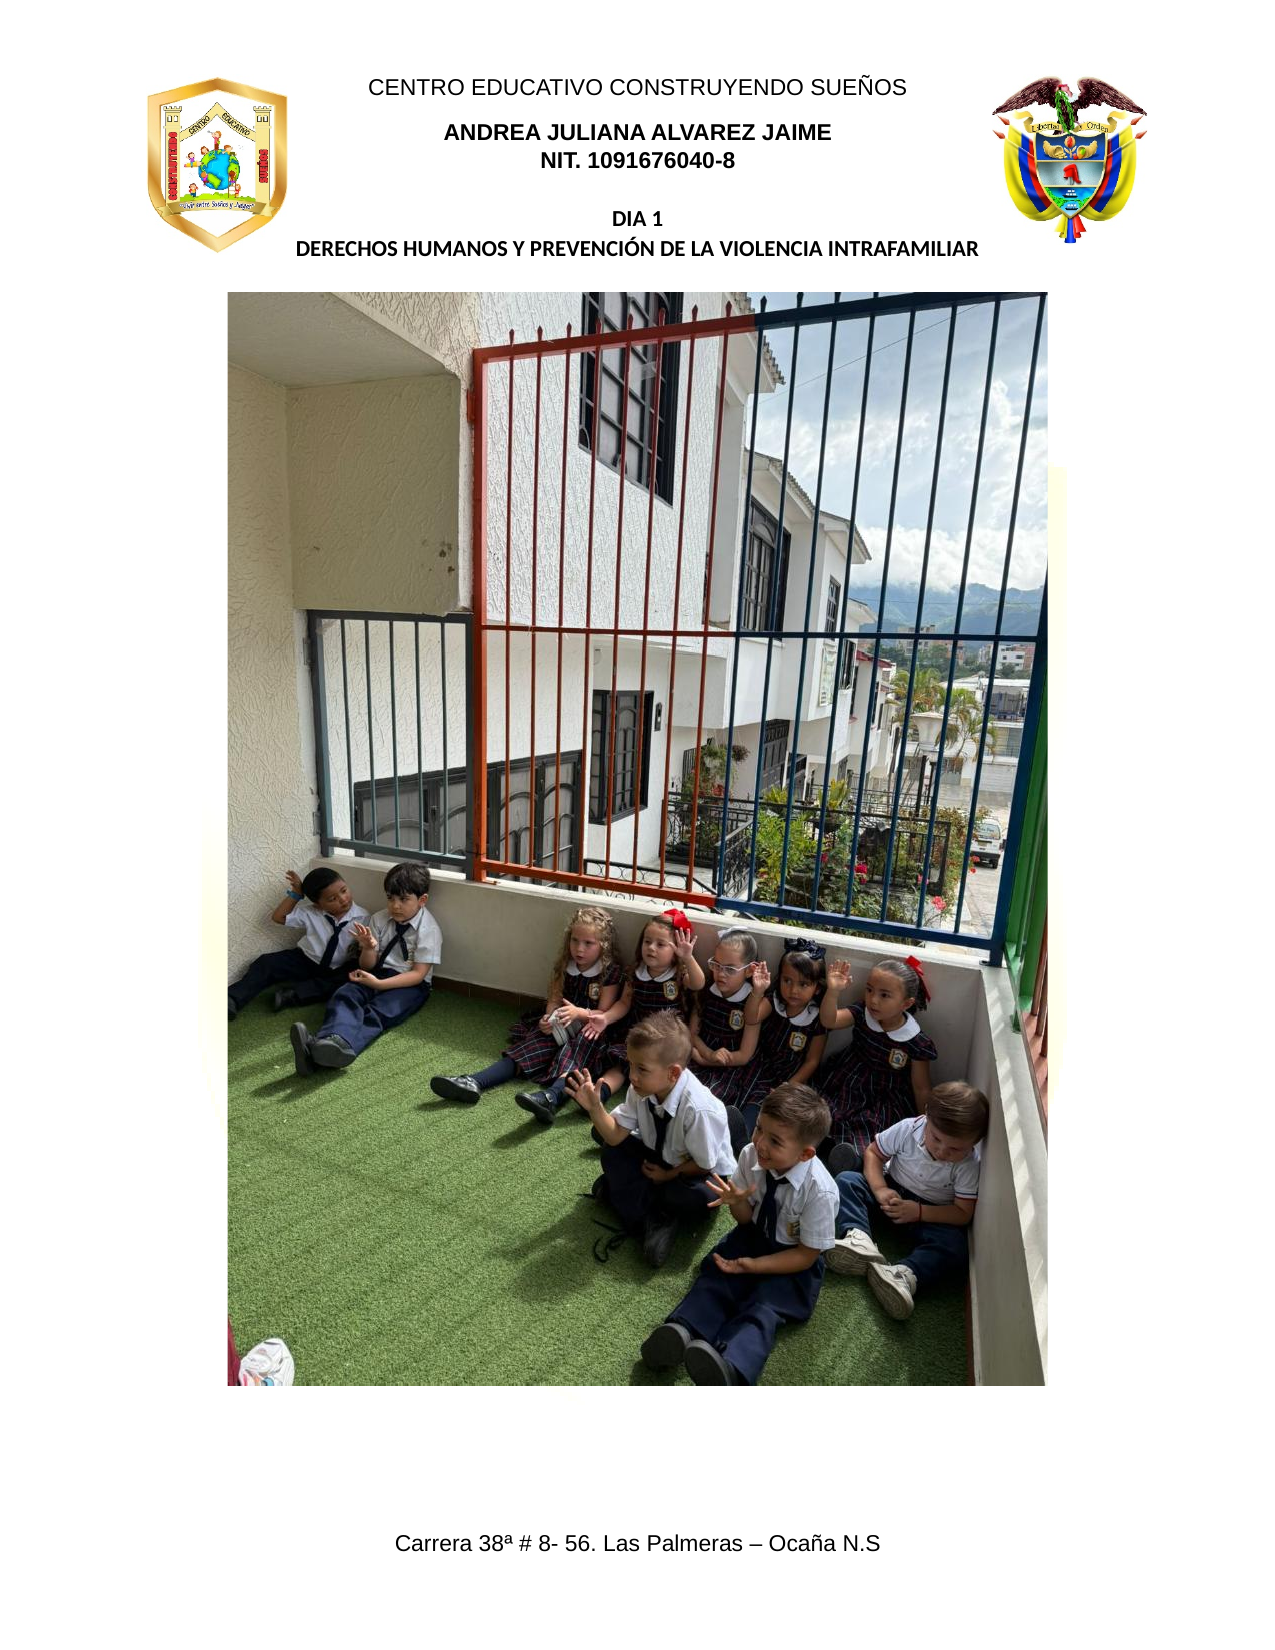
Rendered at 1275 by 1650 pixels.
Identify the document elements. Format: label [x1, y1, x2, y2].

picture [227, 292, 1048, 1386]
picture [990, 74, 1147, 243]
picture [144, 74, 288, 253]
